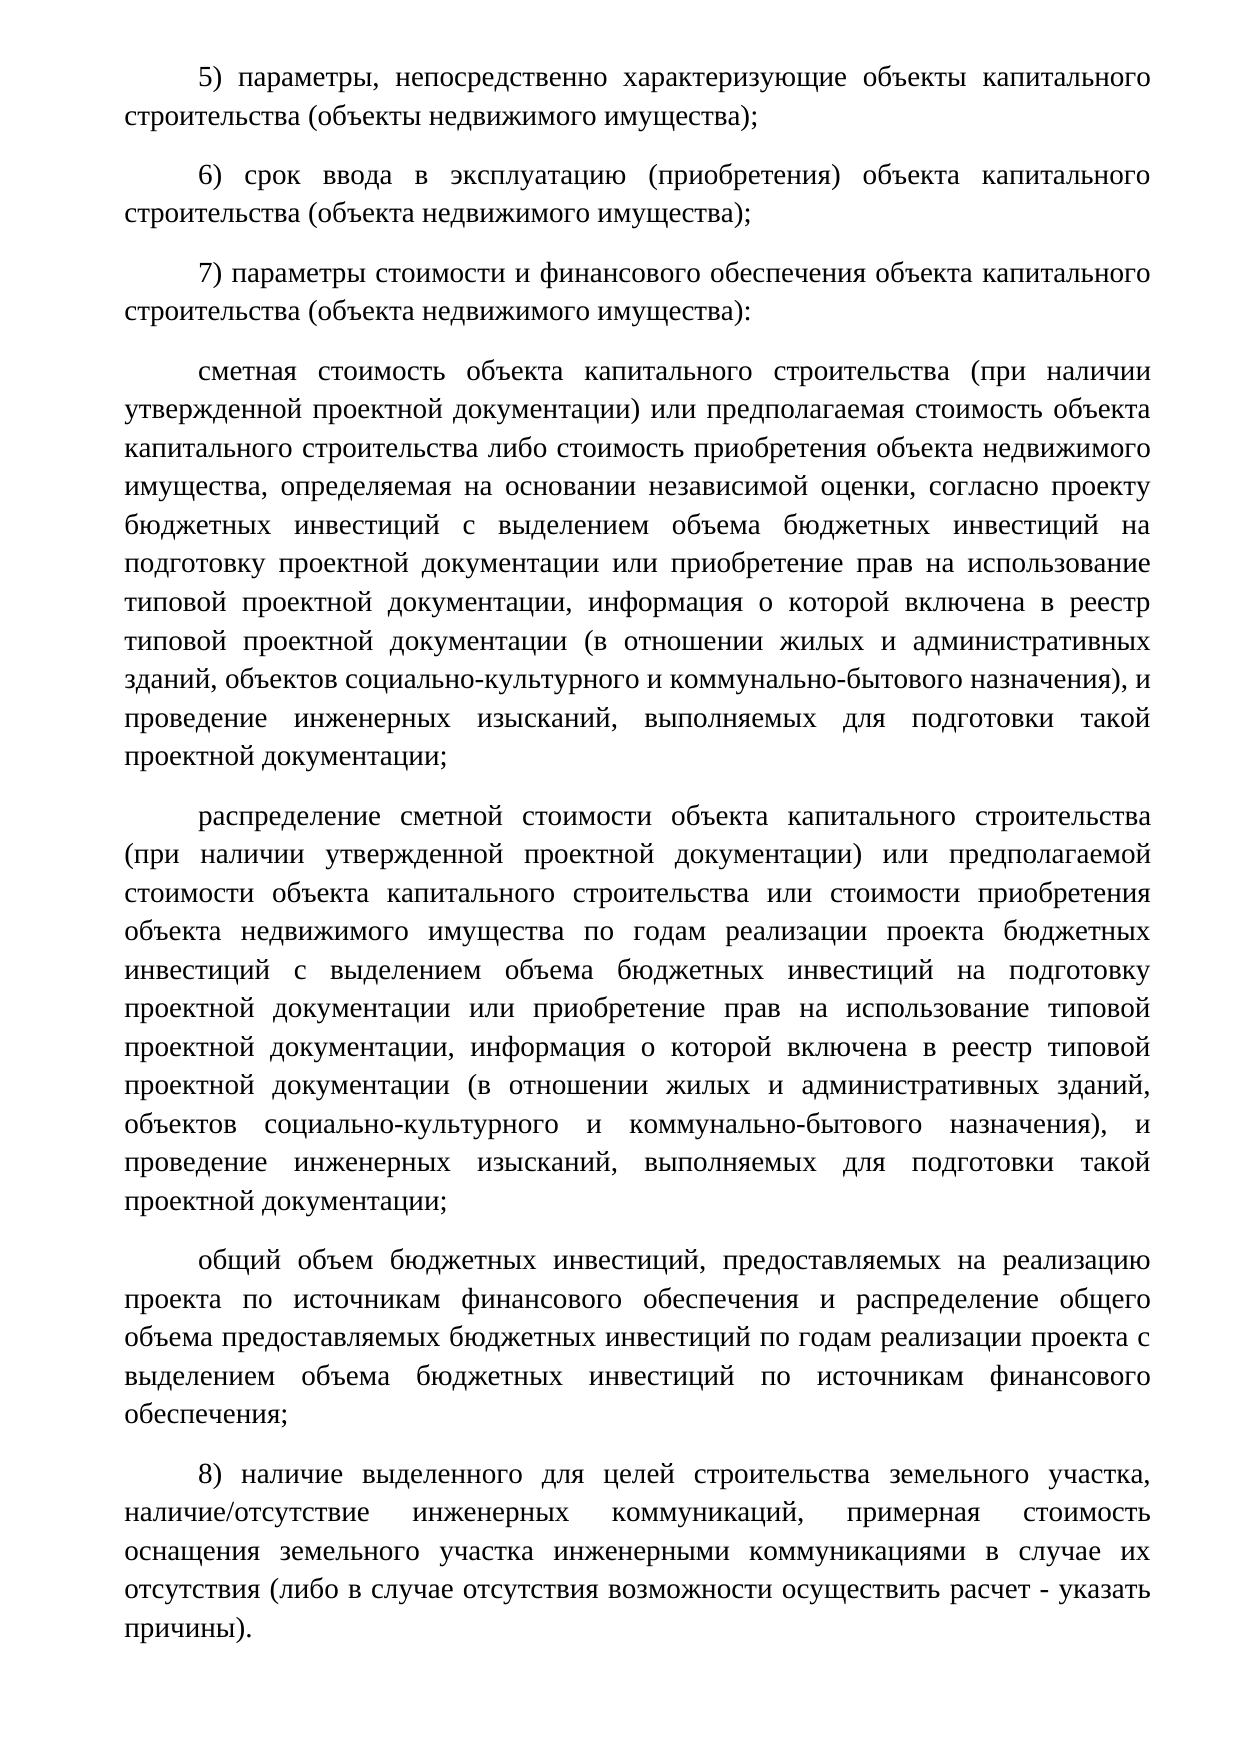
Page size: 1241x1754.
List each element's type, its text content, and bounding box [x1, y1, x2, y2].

text 5) параметры, непосредственно характеризующие объекты капитального строительства (объекты недвижимого имущества); [124, 59, 1152, 131]
text 8) наличие выделенного для целей строительства земельного участка, наличие/отсутствие инженерных коммуникаций, примерная стоимость оснащения земельного участка инженерными коммуникациями в случае их отсутствия (либо в случае отсутствия возможности осуществить расчет - указать причины). [124, 1456, 1152, 1644]
text общий объем бюджетных инвестиций, предоставляемых на реализацию проекта по источникам финансового обеспечения и распределение общего объема предоставляемых бюджетных инвестиций по годам реализации проекта с выделением объема бюджетных инвестиций по источникам финансового обеспечения; [124, 1242, 1152, 1430]
text 7) параметры стоимости и финансового обеспечения объекта капитального строительства (объекта недвижимого имущества): [124, 255, 1152, 327]
text сметная стоимость объекта капитального строительства (при наличии утвержденной проектной документации) или предполагаемая стоимость объекта капитального строительства либо стоимость приобретения объекта недвижимого имущества, определяемая на основании независимой оценки, согласно проекту бюджетных инвестиций с выделением объема бюджетных инвестиций на подготовку проектной документации или приобретение прав на использование типовой проектной документации, информация о которой включена в реестр типовой проектной документации (в отношении жилых и административных зданий, объектов социально-культурного и коммунально-бытового назначения), и проведение инженерных изысканий, выполняемых для подготовки такой проектной документации; [124, 353, 1152, 772]
text 6) срок ввода в эксплуатацию (приобретения) объекта капитального строительства (объекта недвижимого имущества); [124, 157, 1152, 229]
text распределение сметной стоимости объекта капитального строительства (при наличии утвержденной проектной документации) или предполагаемой стоимости объекта капитального строительства или стоимости приобретения объекта недвижимого имущества по годам реализации проекта бюджетных инвестиций с выделением объема бюджетных инвестиций на подготовку проектной документации или приобретение прав на использование типовой проектной документации, информация о которой включена в реестр типовой проектной документации (в отношении жилых и административных зданий, объектов социально-культурного и коммунально-бытового назначения), и проведение инженерных изысканий, выполняемых для подготовки такой проектной документации; [124, 798, 1152, 1217]
